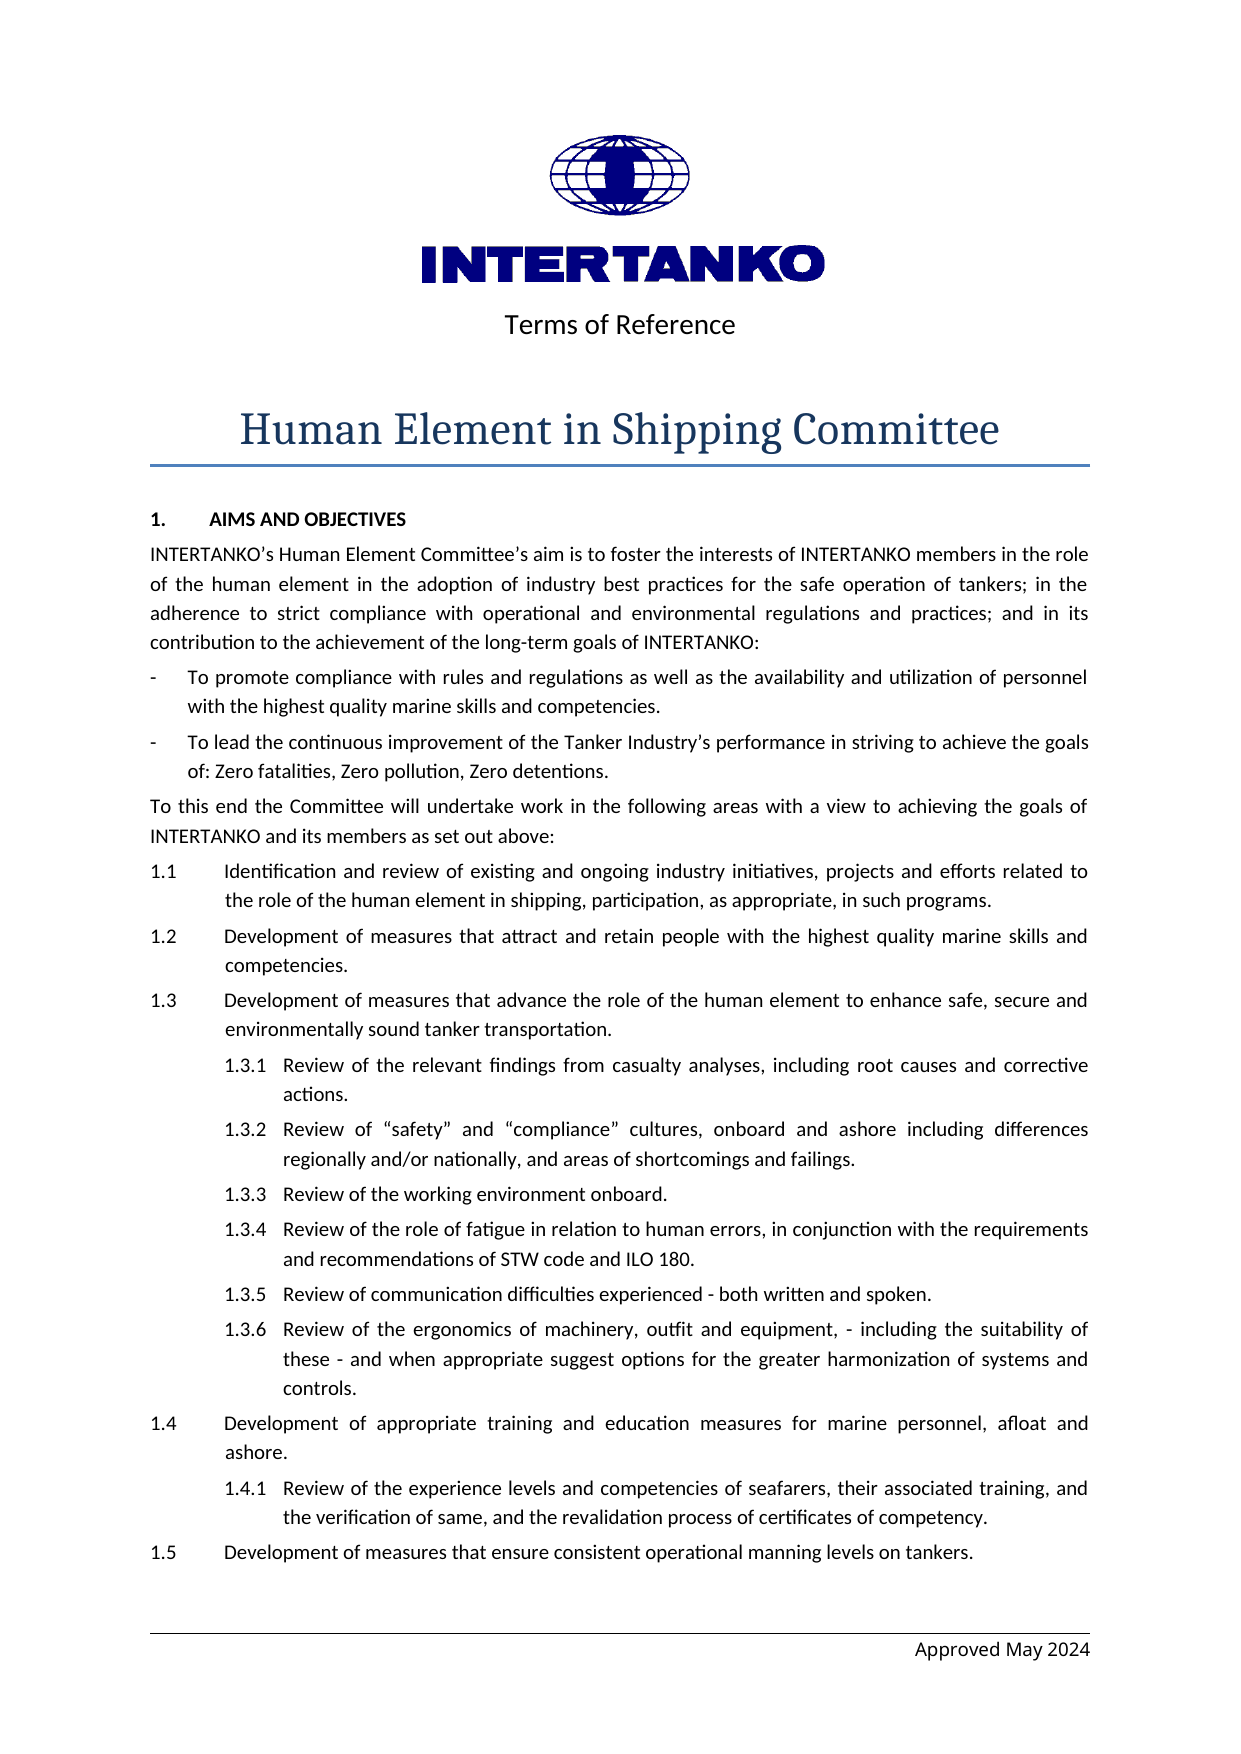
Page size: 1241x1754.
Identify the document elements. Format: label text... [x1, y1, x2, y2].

list Development of measures that advance the role of the human element to enhance safe, secure and environmentally sound tanker transportation. [150, 987, 1090, 1042]
text INTERTANKO’s Human Element Committee’s aim is to foster the interests of INTERTANKO members in the role of the human element in the adoption of industry best practices for the safe operation of tankers; in the adherence to strict compliance with operational and environmental regulations and practices; and in its contribution to the achievement of the long-term goals of INTERTANKO: [150, 542, 1090, 654]
list Development of measures that ensure consistent operational manning levels on tankers. [150, 1539, 1090, 1565]
list Review of the working environment onboard. [224, 1181, 1090, 1207]
list Review of the role of fatigue in relation to human errors, in conjunction with the requirements and recommendations of STW code and ILO 180. [224, 1217, 1090, 1271]
list To lead the continuous improvement of the Tanker Industry’s performance in striving to achieve the goals of: Zero fatalities, Zero pollution, Zero detentions. [150, 729, 1090, 784]
list Review of the ergonomics of machinery, outfit and equipment, - including the suitability of these - and when appropriate suggest options for the greater harmonization of systems and controls. [224, 1317, 1090, 1400]
list Development of appropriate training and education measures for marine personnel, afloat and ashore. [150, 1410, 1090, 1465]
list Review of “safety” and “compliance” cultures, onboard and ashore including differences regionally and/or nationally, and areas of shortcomings and failings. [224, 1117, 1090, 1171]
list Review of the relevant findings from casualty analyses, including root causes and corrective actions. [224, 1052, 1090, 1107]
list Review of the experience levels and competencies of seafarers, their associated training, and the verification of same, and the revalidation process of certificates of competency. [224, 1475, 1090, 1529]
text To this end the Committee will undertake work in the following areas with a view to achieving the goals of INTERTANKO and its members as set out above: [150, 794, 1090, 848]
list Review of communication difficulties experienced - both written and spoken. [224, 1281, 1090, 1307]
picture [410, 236, 831, 288]
list Development of measures that attract and retain people with the highest quality marine skills and competencies. [150, 923, 1090, 977]
title Human Element in Shipping Committee [150, 403, 1090, 464]
subtitle Terms of Reference [150, 306, 1090, 341]
list AIMS AND OBJECTIVES [150, 506, 1090, 532]
list To promote compliance with rules and regulations as well as the availability and utilization of personnel with the highest quality marine skills and competencies. [150, 664, 1090, 719]
picture [547, 132, 693, 218]
list Identification and review of existing and ongoing industry initiatives, projects and efforts related to the role of the human element in shipping, participation, as appropriate, in such programs. [150, 858, 1090, 913]
